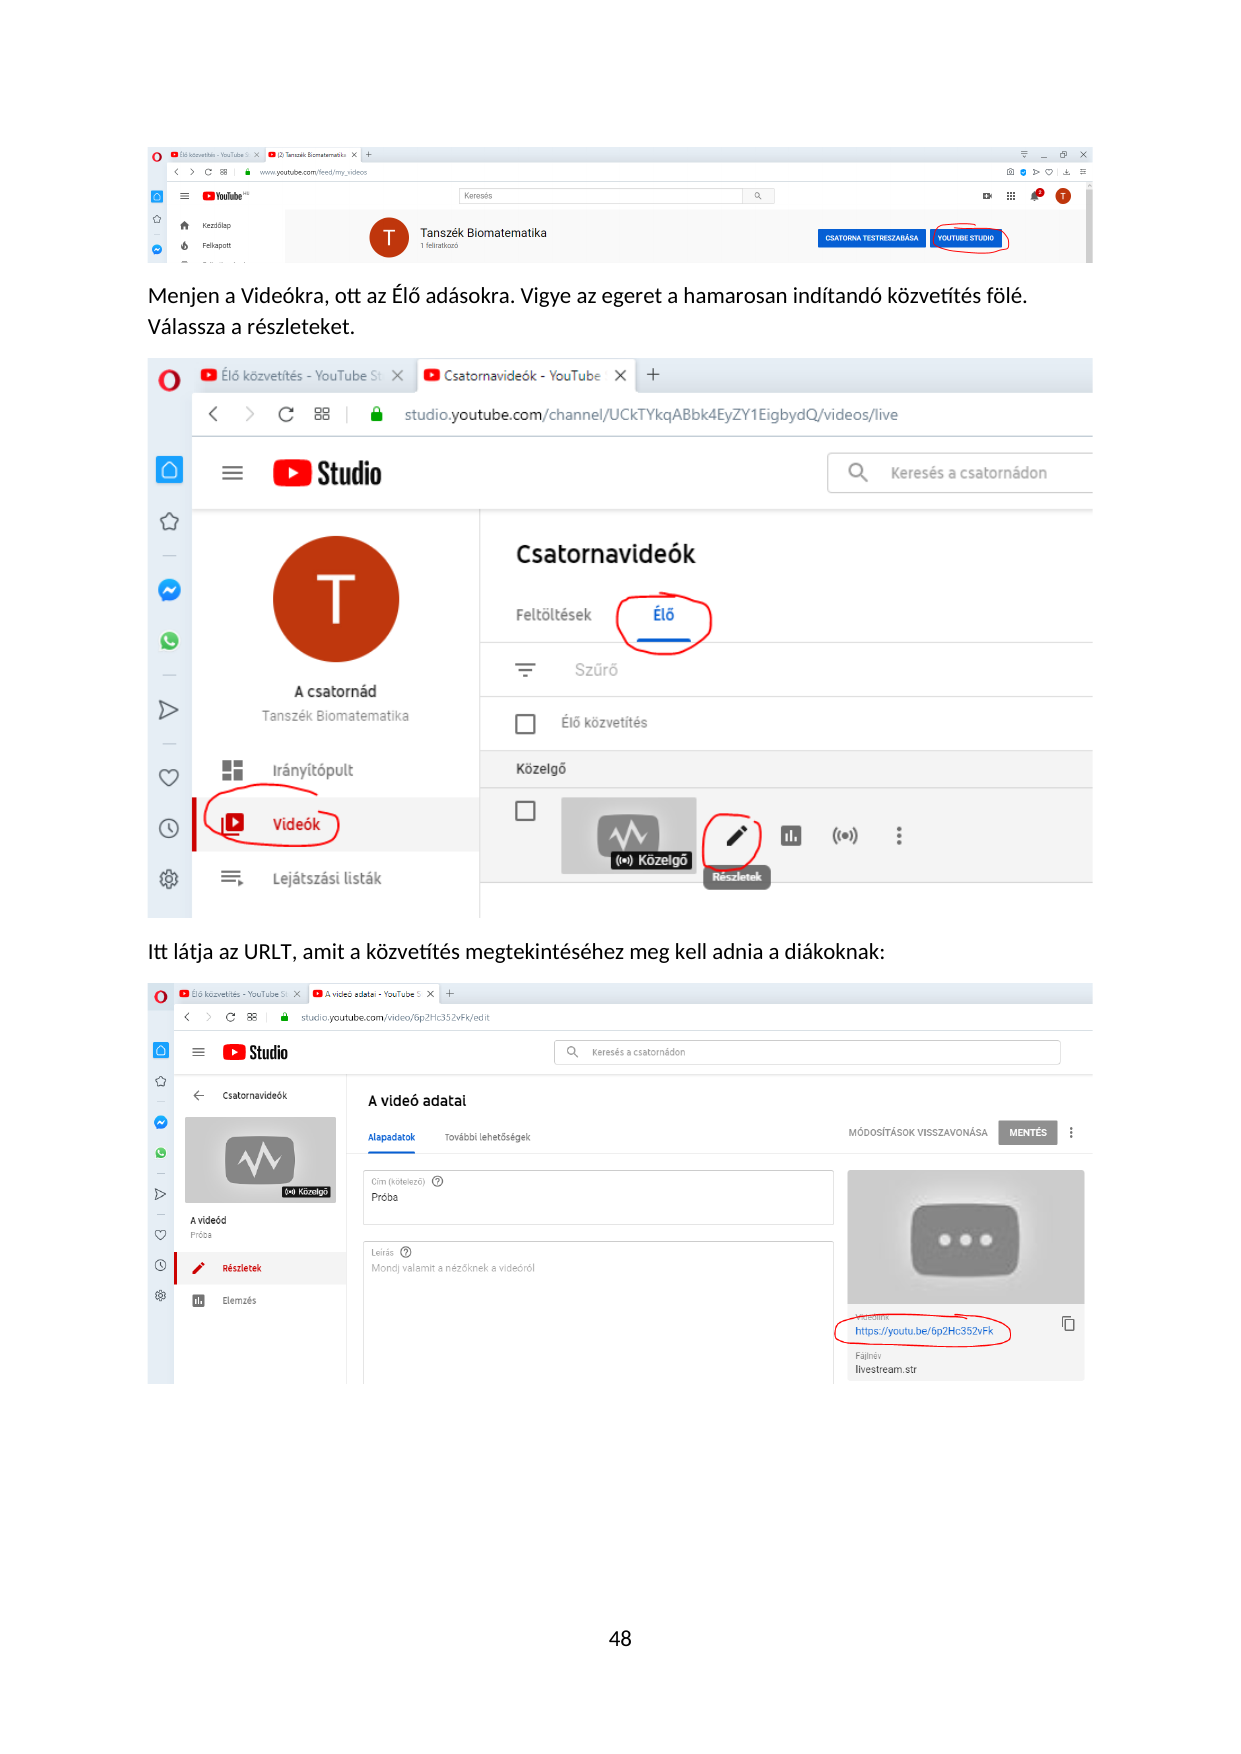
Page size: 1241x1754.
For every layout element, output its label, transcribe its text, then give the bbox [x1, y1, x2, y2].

text Menjen a Videókra, ott az Élő adásokra. Vigye az egeret a hamarosan indítandó közvetítés fölé. Válassza a részleteket. [148, 282, 1093, 340]
text Itt látja az URLT, amit a közvetítés megtekintéséhez meg kell adnia a diákoknak: [148, 937, 1093, 965]
picture [147, 983, 1093, 1384]
picture [147, 147, 1093, 263]
picture [147, 358, 1093, 918]
